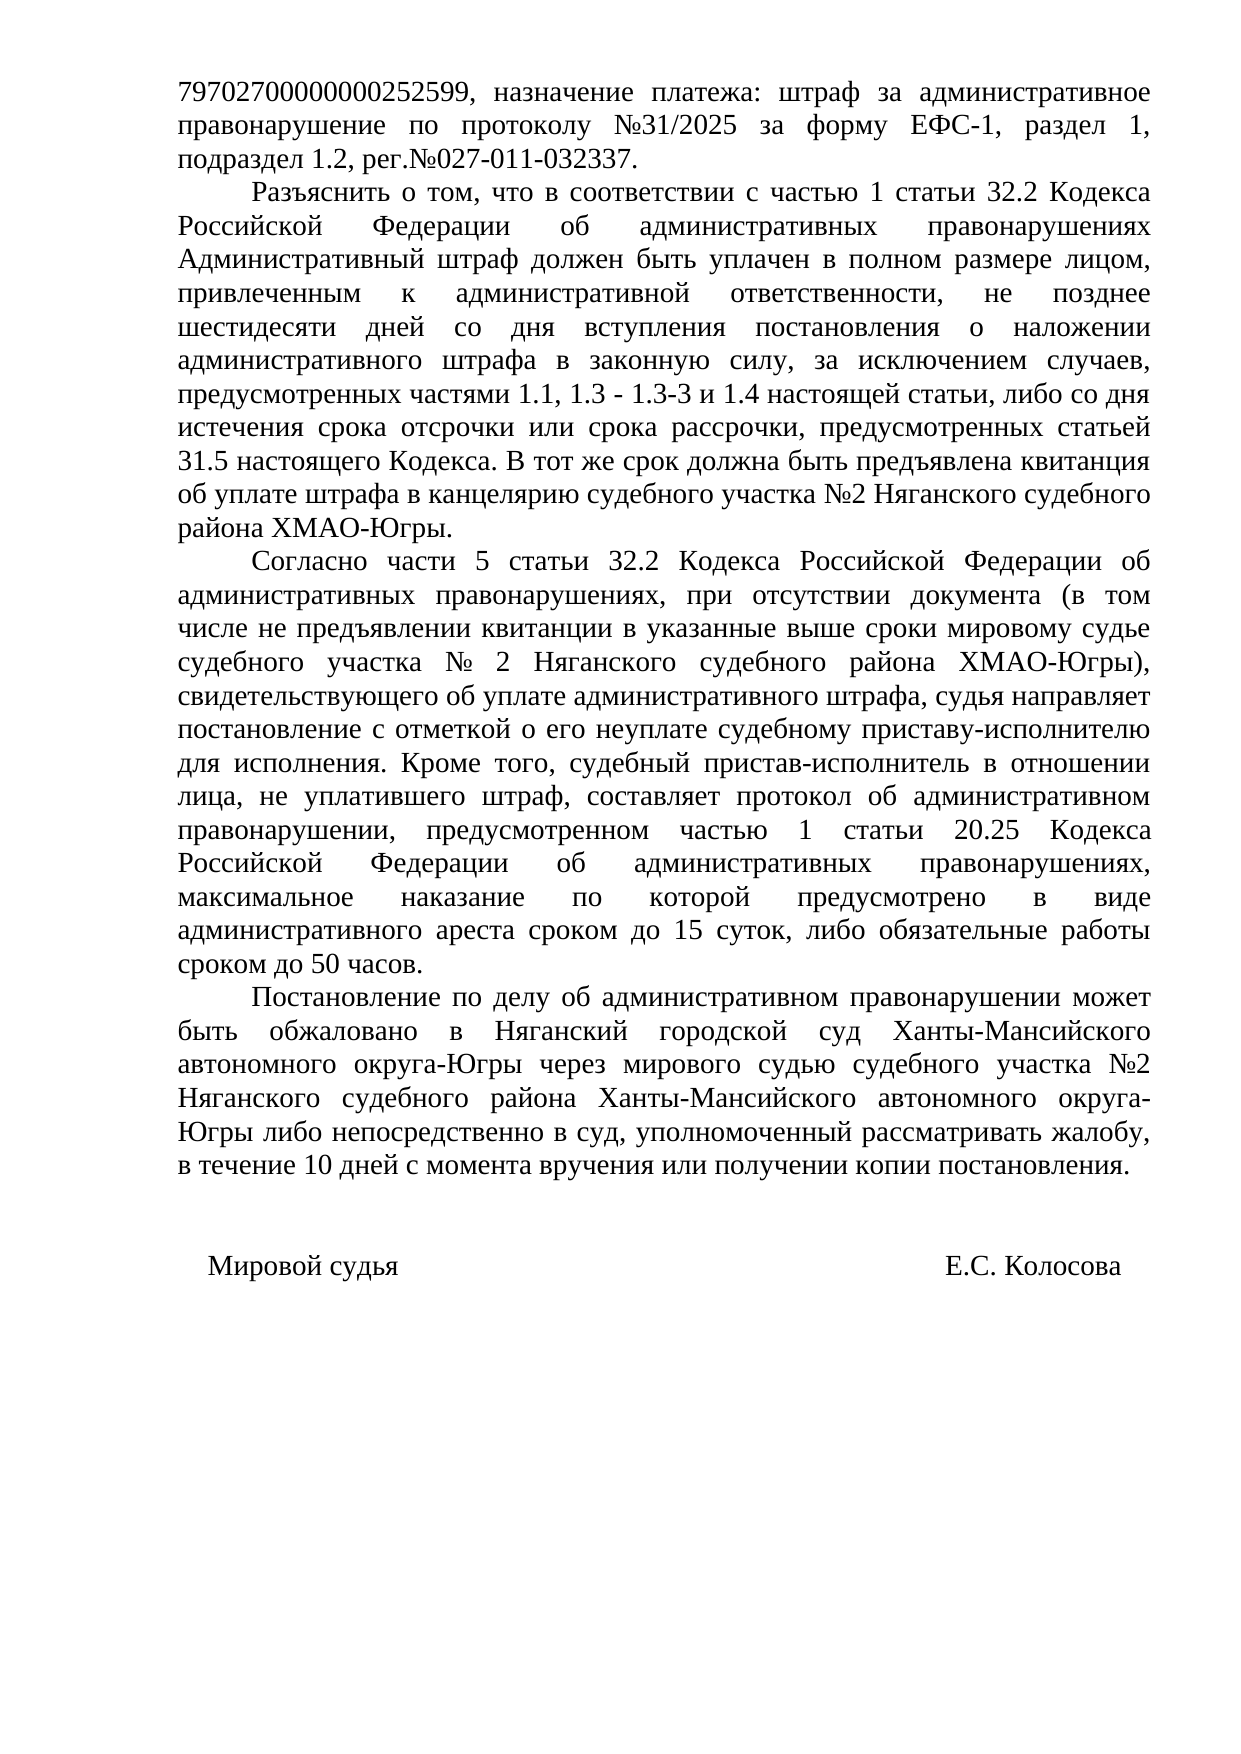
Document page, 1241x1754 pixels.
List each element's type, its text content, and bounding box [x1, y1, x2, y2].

text Разъяснить о том, что в соответствии с частью 1 статьи 32.2 Кодекса Российской Федерации об административных правонарушениях Административный штраф должен быть уплачен в полном размере лицом, привлеченным к административной ответственности, не позднее шестидесяти дней со дня вступления постановления о наложении административного штрафа в законную силу, за исключением случаев, предусмотренных частями 1.1, 1.3 - 1.3-3 и 1.4 настоящей статьи, либо со дня истечения срока отсрочки или срока рассрочки, предусмотренных статьей 31.5 настоящего Кодекса. В тот же срок должна быть предъявлена квитанция об уплате штрафа в канцелярию судебного участка №2 Няганского судебного района ХМАО-Югры. [177, 174, 1152, 543]
text Согласно части 5 статьи 32.2 Кодекса Российской Федерации об административных правонарушениях, при отсутствии документа (в том числе не предъявлении квитанции в указанные выше сроки мировому судье судебного участка № 2 Няганского судебного района ХМАО-Югры), свидетельствующего об уплате административного штрафа, судья направляет постановление с отметкой о его неуплате судебному приставу-исполнителю для исполнения. Кроме того, судебный пристав-исполнитель в отношении лица, не уплатившего штраф, составляет протокол об административном правонарушении, предусмотренном частью 1 статьи 20.25 Кодекса Российской Федерации об административных правонарушениях, максимальное наказание по которой предусмотрено в виде административного ареста сроком до 15 суток, либо обязательные работы сроком до 50 часов. [177, 543, 1152, 979]
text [177, 74, 1152, 174]
text Постановление по делу об административном правонарушении может быть обжаловано в Няганский городской суд Ханты-Мансийского автономного округа-Югры через мирового судью судебного участка №2 Няганского судебного района Ханты-Мансийского автономного округа-Югры либо непосредственно в суд, уполномоченный рассматривать жалобу, в течение 10 дней с момента вручения или получении копии постановления. [177, 979, 1152, 1181]
text Мировой судья Е.С. Колосова [177, 1248, 1152, 1281]
